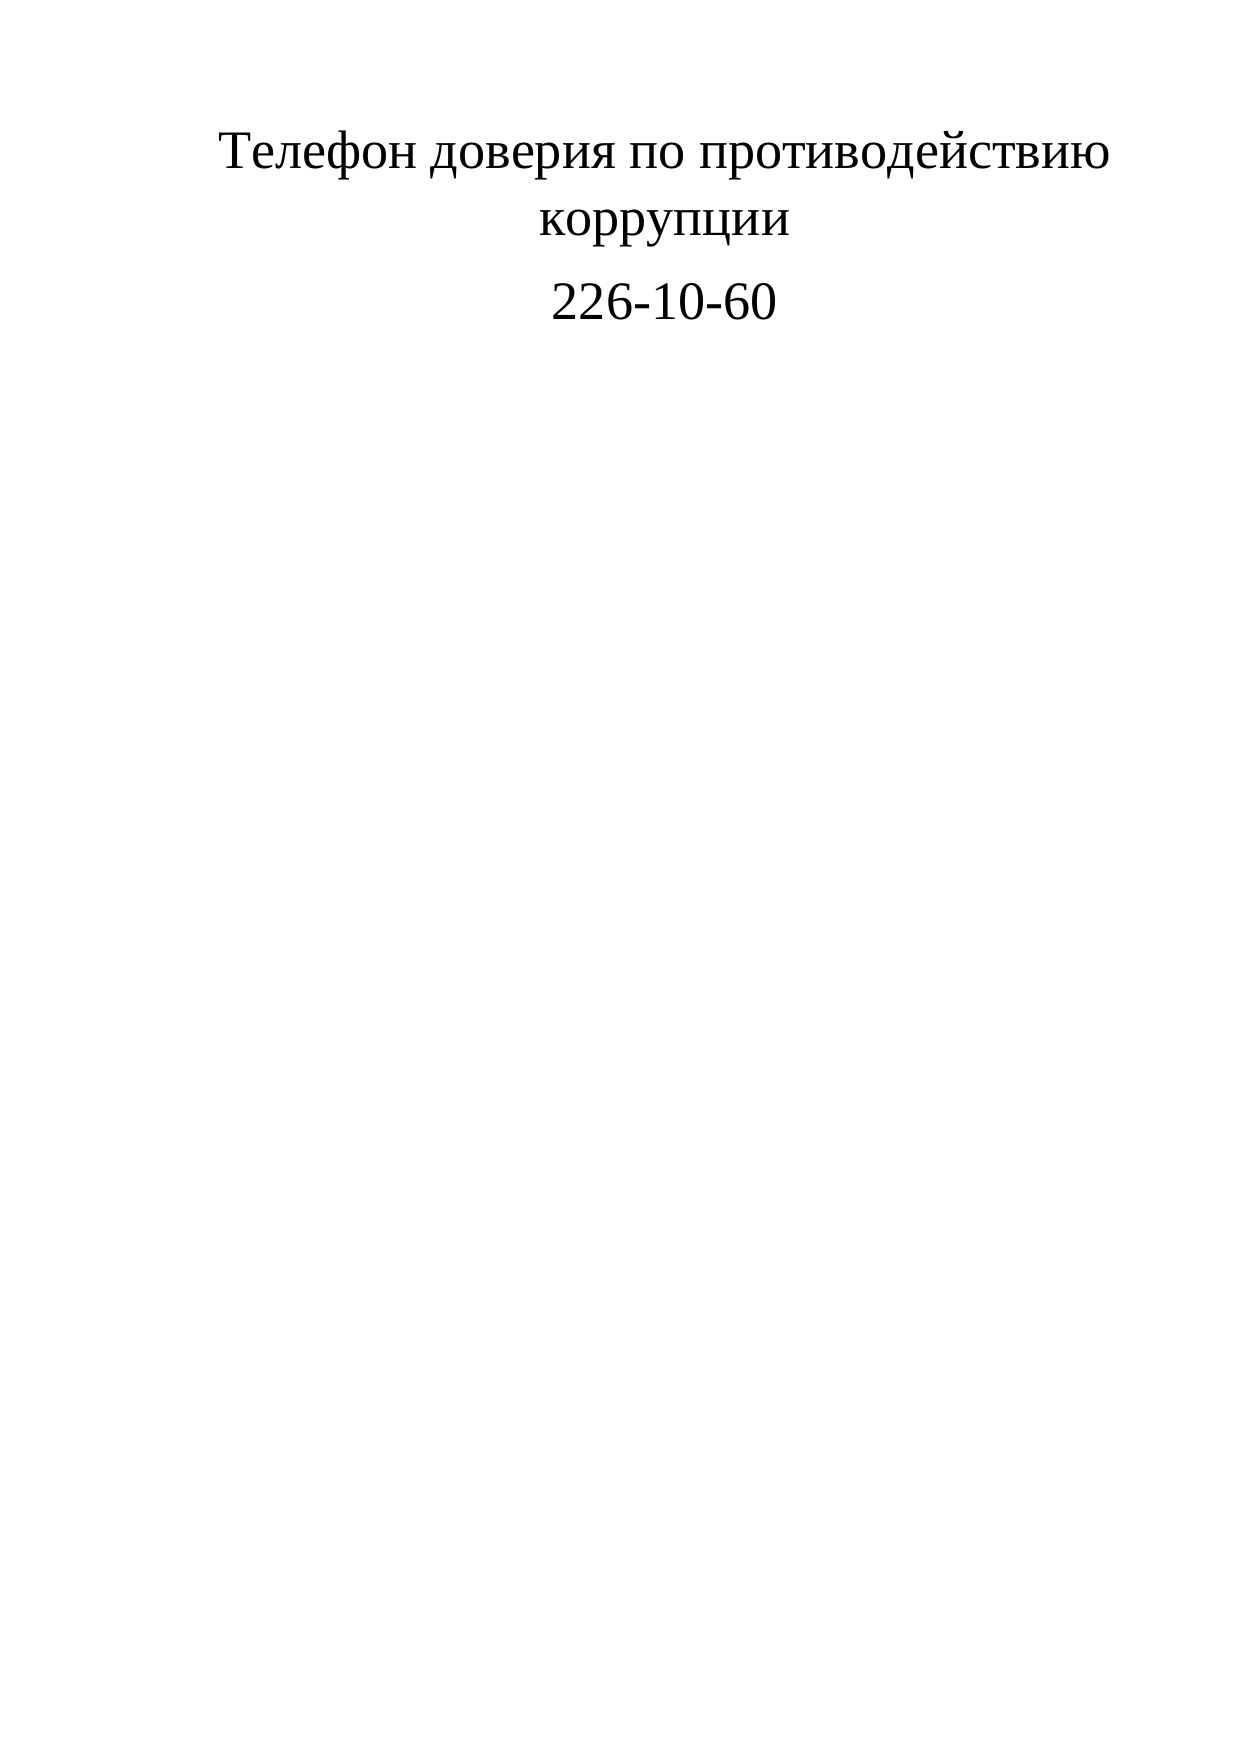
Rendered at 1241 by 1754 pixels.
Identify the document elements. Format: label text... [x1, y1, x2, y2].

text 226-10-60 [177, 269, 1152, 331]
text Телефон доверия по противодействию коррупции [177, 118, 1152, 248]
